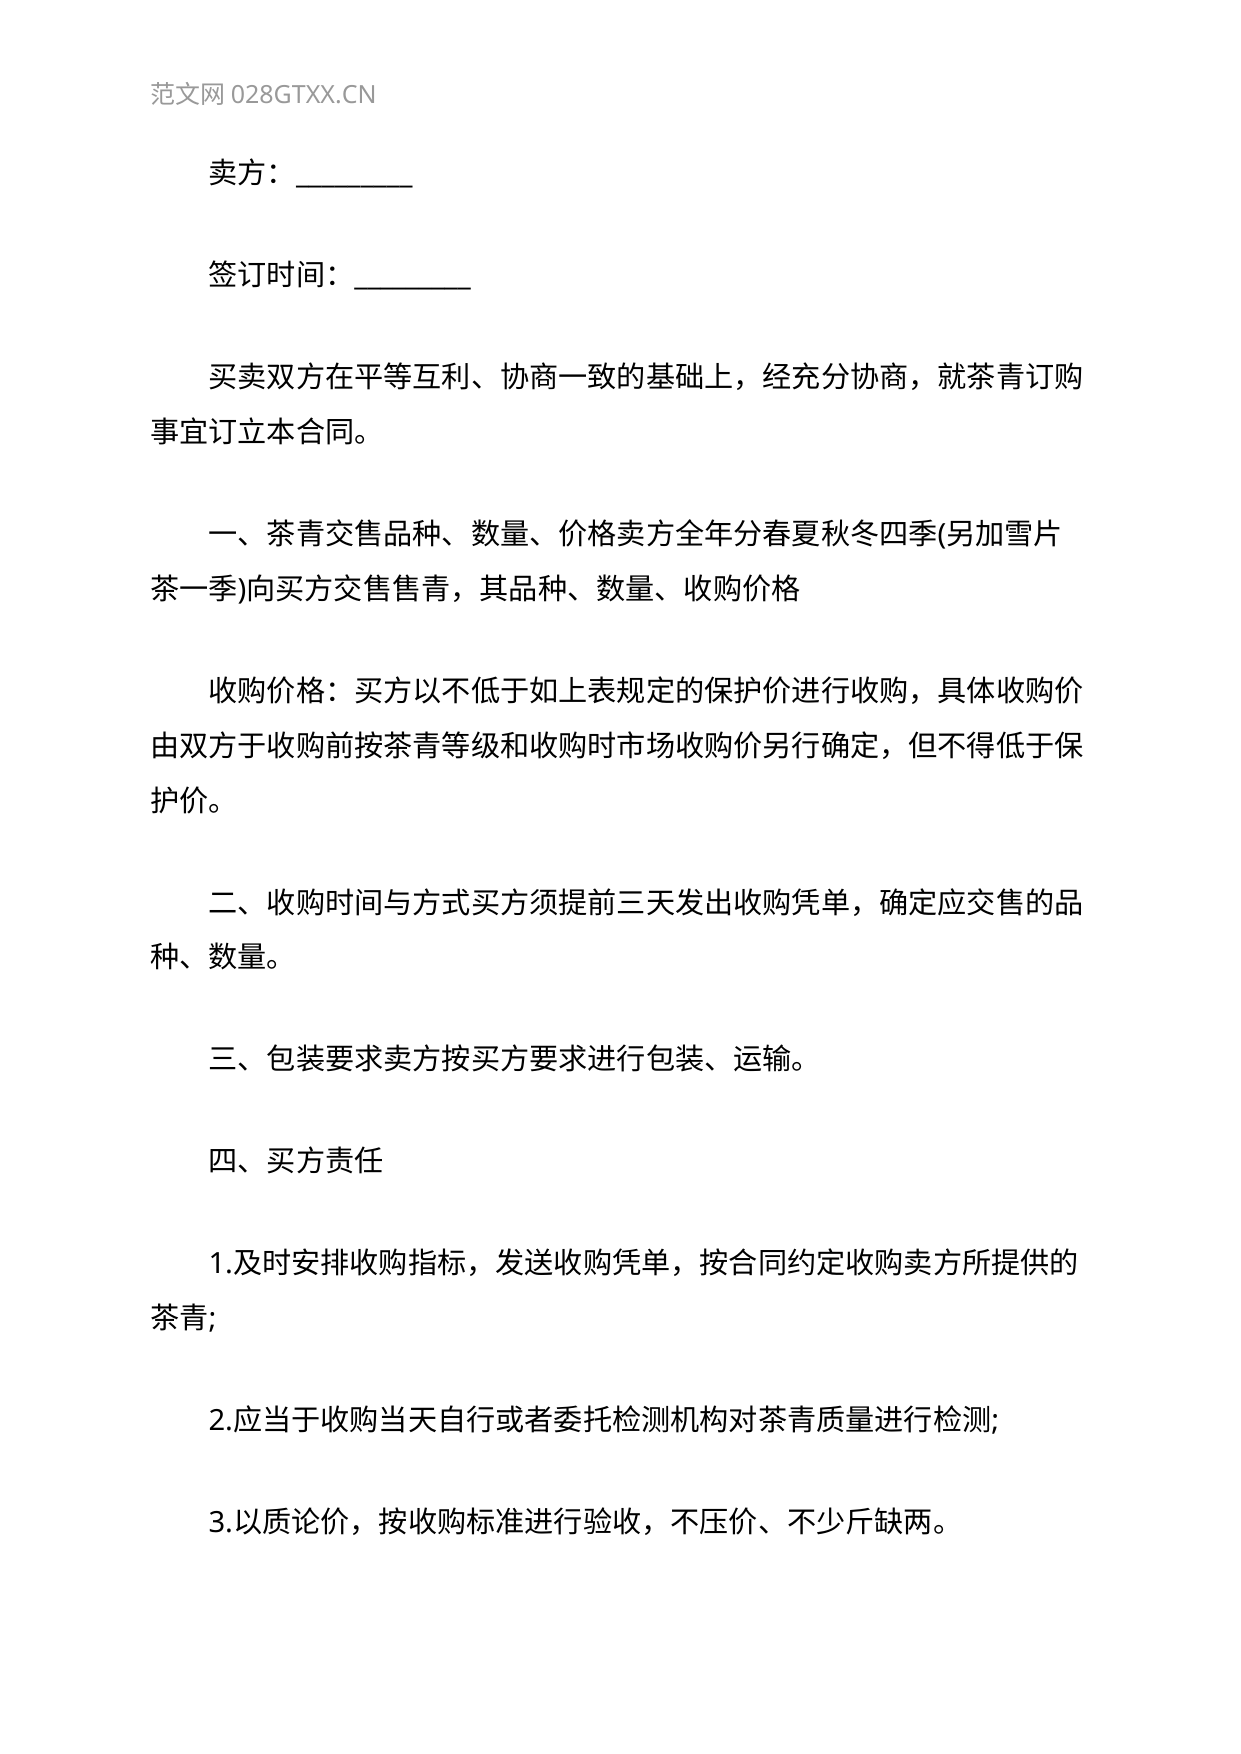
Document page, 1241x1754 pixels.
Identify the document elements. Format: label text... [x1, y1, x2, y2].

text 收购价格：买方以不低于如上表规定的保护价进行收购，具体收购价由双方于收购前按茶青等级和收购时市场收购价另行确定，但不得低于保护价。 [150, 668, 1090, 820]
text 二、收购时间与方式买方须提前三天发出收购凭单，确定应交售的品种、数量。 [150, 879, 1090, 976]
text 签订时间：_________ [150, 252, 1090, 294]
text 三、包装要求卖方按买方要求进行包装、运输。 [150, 1036, 1090, 1078]
text 2.应当于收购当天自行或者委托检测机构对茶青质量进行检测; [150, 1396, 1090, 1439]
text 买卖双方在平等互利、协商一致的基础上，经充分协商，就茶青订购事宜订立本合同。 [150, 354, 1090, 451]
text 卖方：_________ [150, 150, 1090, 192]
text 一、茶青交售品种、数量、价格卖方全年分春夏秋冬四季(另加雪片茶一季)向买方交售售青，其品种、数量、收购价格 [150, 511, 1090, 608]
text 1.及时安排收购指标，发送收购凭单，按合同约定收购卖方所提供的茶青; [150, 1239, 1090, 1337]
text 四、买方责任 [150, 1138, 1090, 1180]
text 3.以质论价，按收购标准进行验收，不压价、不少斤缺两。 [150, 1498, 1090, 1541]
